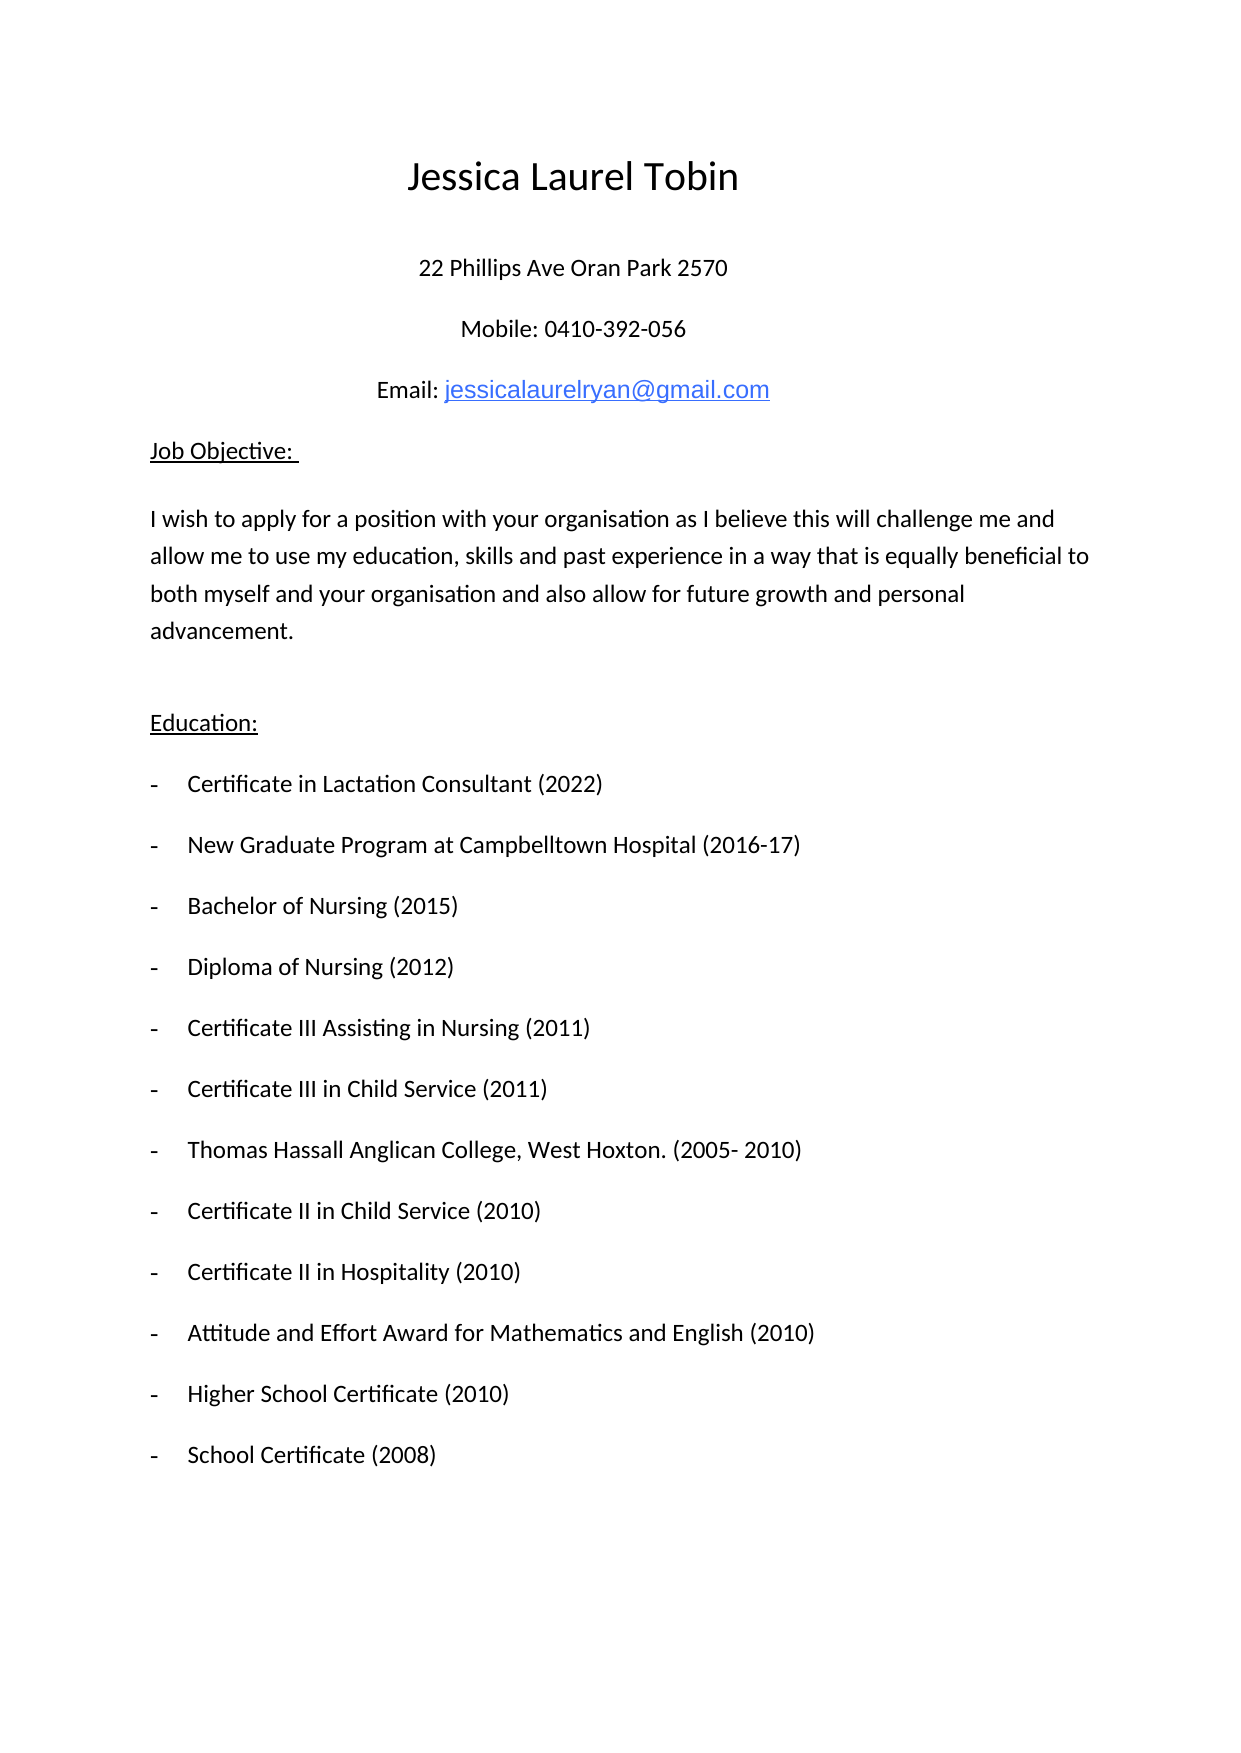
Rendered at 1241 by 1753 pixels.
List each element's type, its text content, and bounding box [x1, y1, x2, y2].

text Email: jessicalaurelryan@gmail.com [56, 374, 1090, 404]
text Job Objective: [150, 435, 1090, 465]
list Diploma of Nursing (2012) [150, 951, 1090, 982]
text 22 Phillips Ave Oran Park 2570 [56, 252, 1090, 282]
list Thomas Hassall Anglican College, West Hoxton. (2005- 2010) [150, 1134, 1090, 1165]
list Certificate II in Hospitality (2010) [150, 1256, 1090, 1287]
list School Certificate (2008) [150, 1439, 1090, 1470]
text Education: [150, 707, 1090, 737]
list Higher School Certificate (2010) [150, 1378, 1090, 1409]
list Certificate III Assisting in Nursing (2011) [150, 1012, 1090, 1043]
list Certificate in Lactation Consultant (2022) [150, 768, 1090, 798]
subtitle I wish to apply for a position with your organisation as I believe this will challenge me and allow me to use my education, skills and past experience in a way that is equally beneficial to both myself and your organisation and also allow for future growth and personal advancement. [150, 496, 1090, 646]
list Attitude and Effort Award for Mathematics and English (2010) [150, 1317, 1090, 1348]
text Jessica Laurel Tobin [56, 150, 1090, 201]
text Mobile: 0410-392-056 [56, 313, 1090, 343]
list Bachelor of Nursing (2015) [150, 890, 1090, 921]
list Certificate III in Child Service (2011) [150, 1073, 1090, 1104]
list Certificate II in Child Service (2010) [150, 1195, 1090, 1226]
list New Graduate Program at Campbelltown Hospital (2016-17) [150, 829, 1090, 859]
